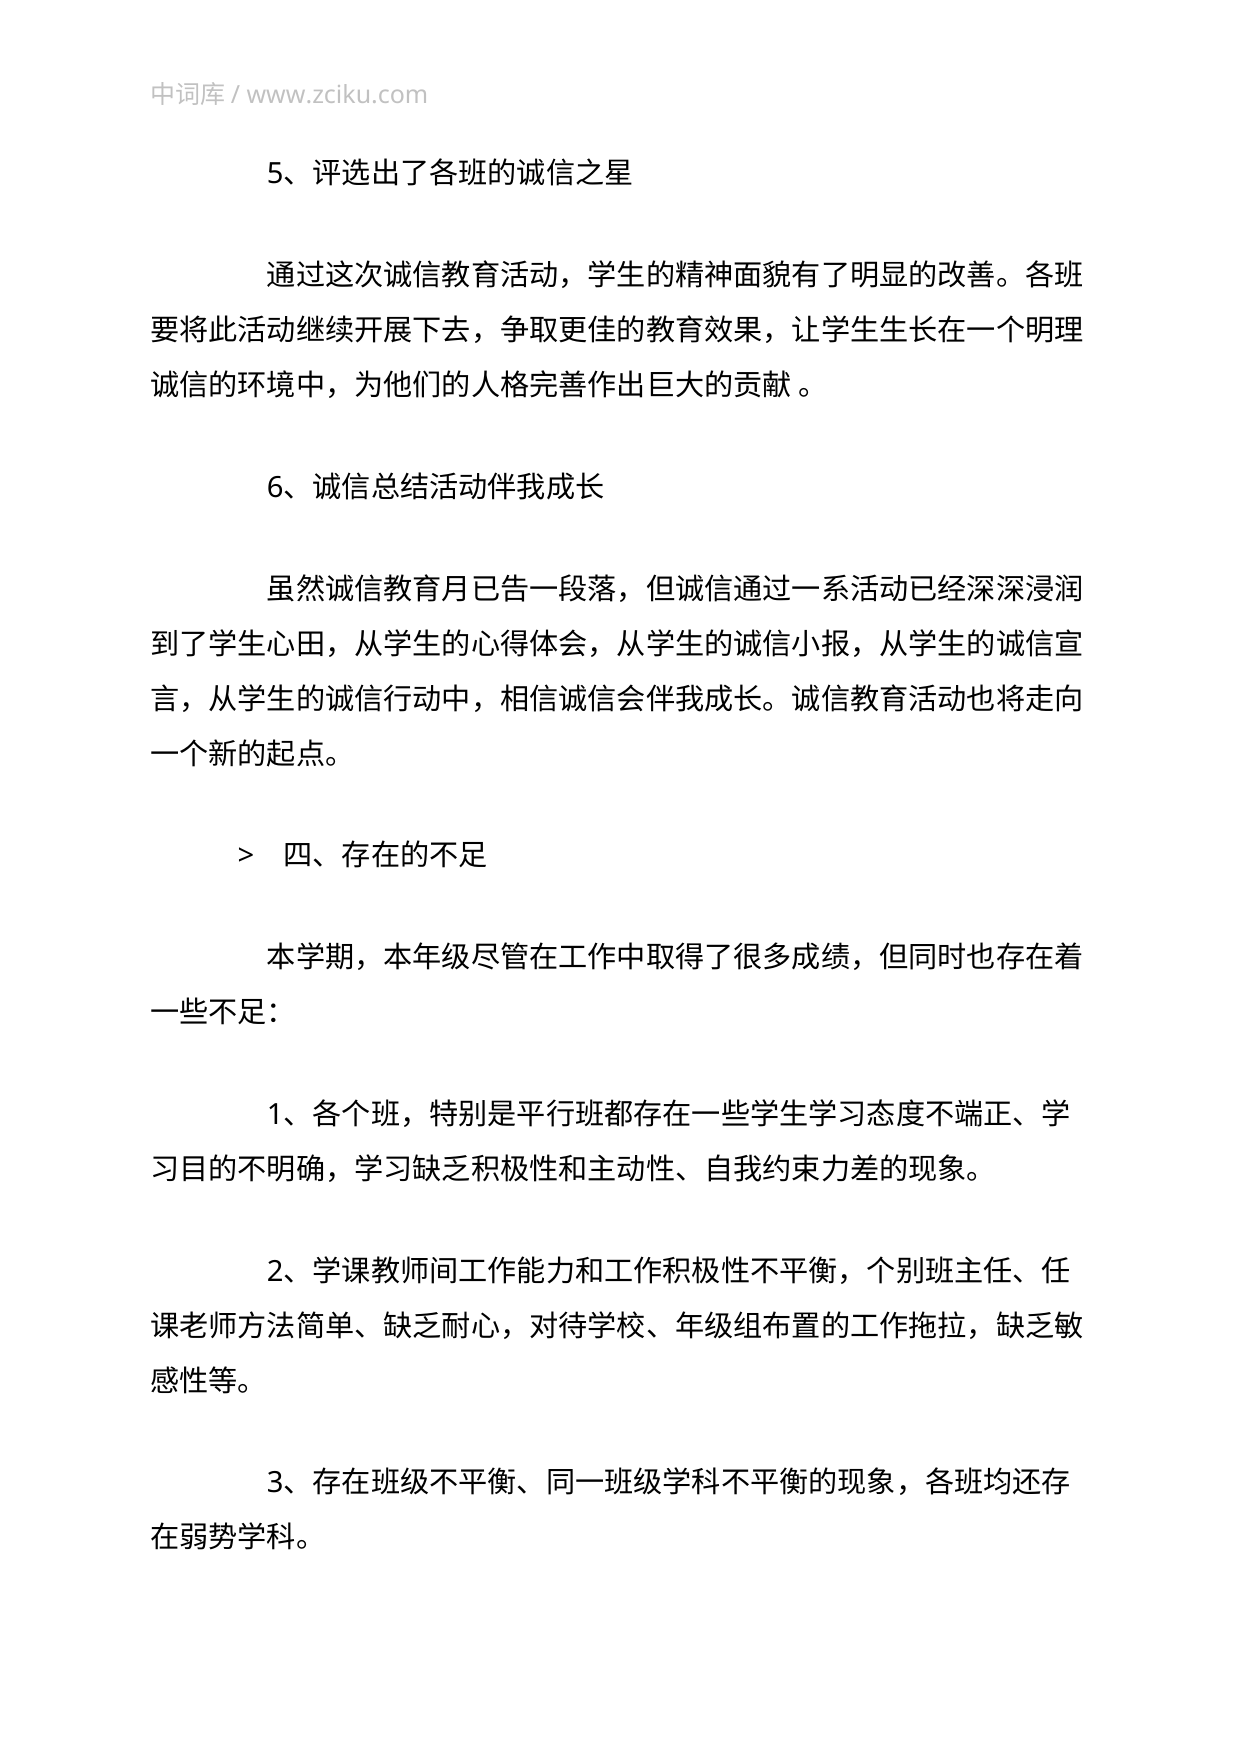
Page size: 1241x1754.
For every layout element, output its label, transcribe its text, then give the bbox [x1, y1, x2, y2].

text 1、各个班，特别是平行班都存在一些学生学习态度不端正、学习目的不明确，学习缺乏积极性和主动性、自我约束力差的现象。 [150, 1091, 1090, 1188]
text 通过这次诚信教育活动，学生的精神面貌有了明显的改善。各班要将此活动继续开展下去，争取更佳的教育效果，让学生生长在一个明理诚信的环境中，为他们的人格完善作出巨大的贡献 。 [150, 252, 1090, 404]
text 3、存在班级不平衡、同一班级学科不平衡的现象，各班均还存在弱势学科。 [150, 1459, 1090, 1556]
text 本学期，本年级尽管在工作中取得了很多成绩，但同时也存在着一些不足： [150, 934, 1090, 1031]
text > 四、存在的不足 [150, 832, 1090, 874]
text 2、学课教师间工作能力和工作积极性不平衡，个别班主任、任课老师方法简单、缺乏耐心，对待学校、年级组布置的工作拖拉，缺乏敏感性等。 [150, 1247, 1090, 1399]
text 虽然诚信教育月已告一段落，但诚信通过一系活动已经深深浸润到了学生心田，从学生的心得体会，从学生的诚信小报，从学生的诚信宣言，从学生的诚信行动中，相信诚信会伴我成长。诚信教育活动也将走向一个新的起点。 [150, 566, 1090, 772]
text 5、评选出了各班的诚信之星 [150, 150, 1090, 192]
text 6、诚信总结活动伴我成长 [150, 463, 1090, 506]
